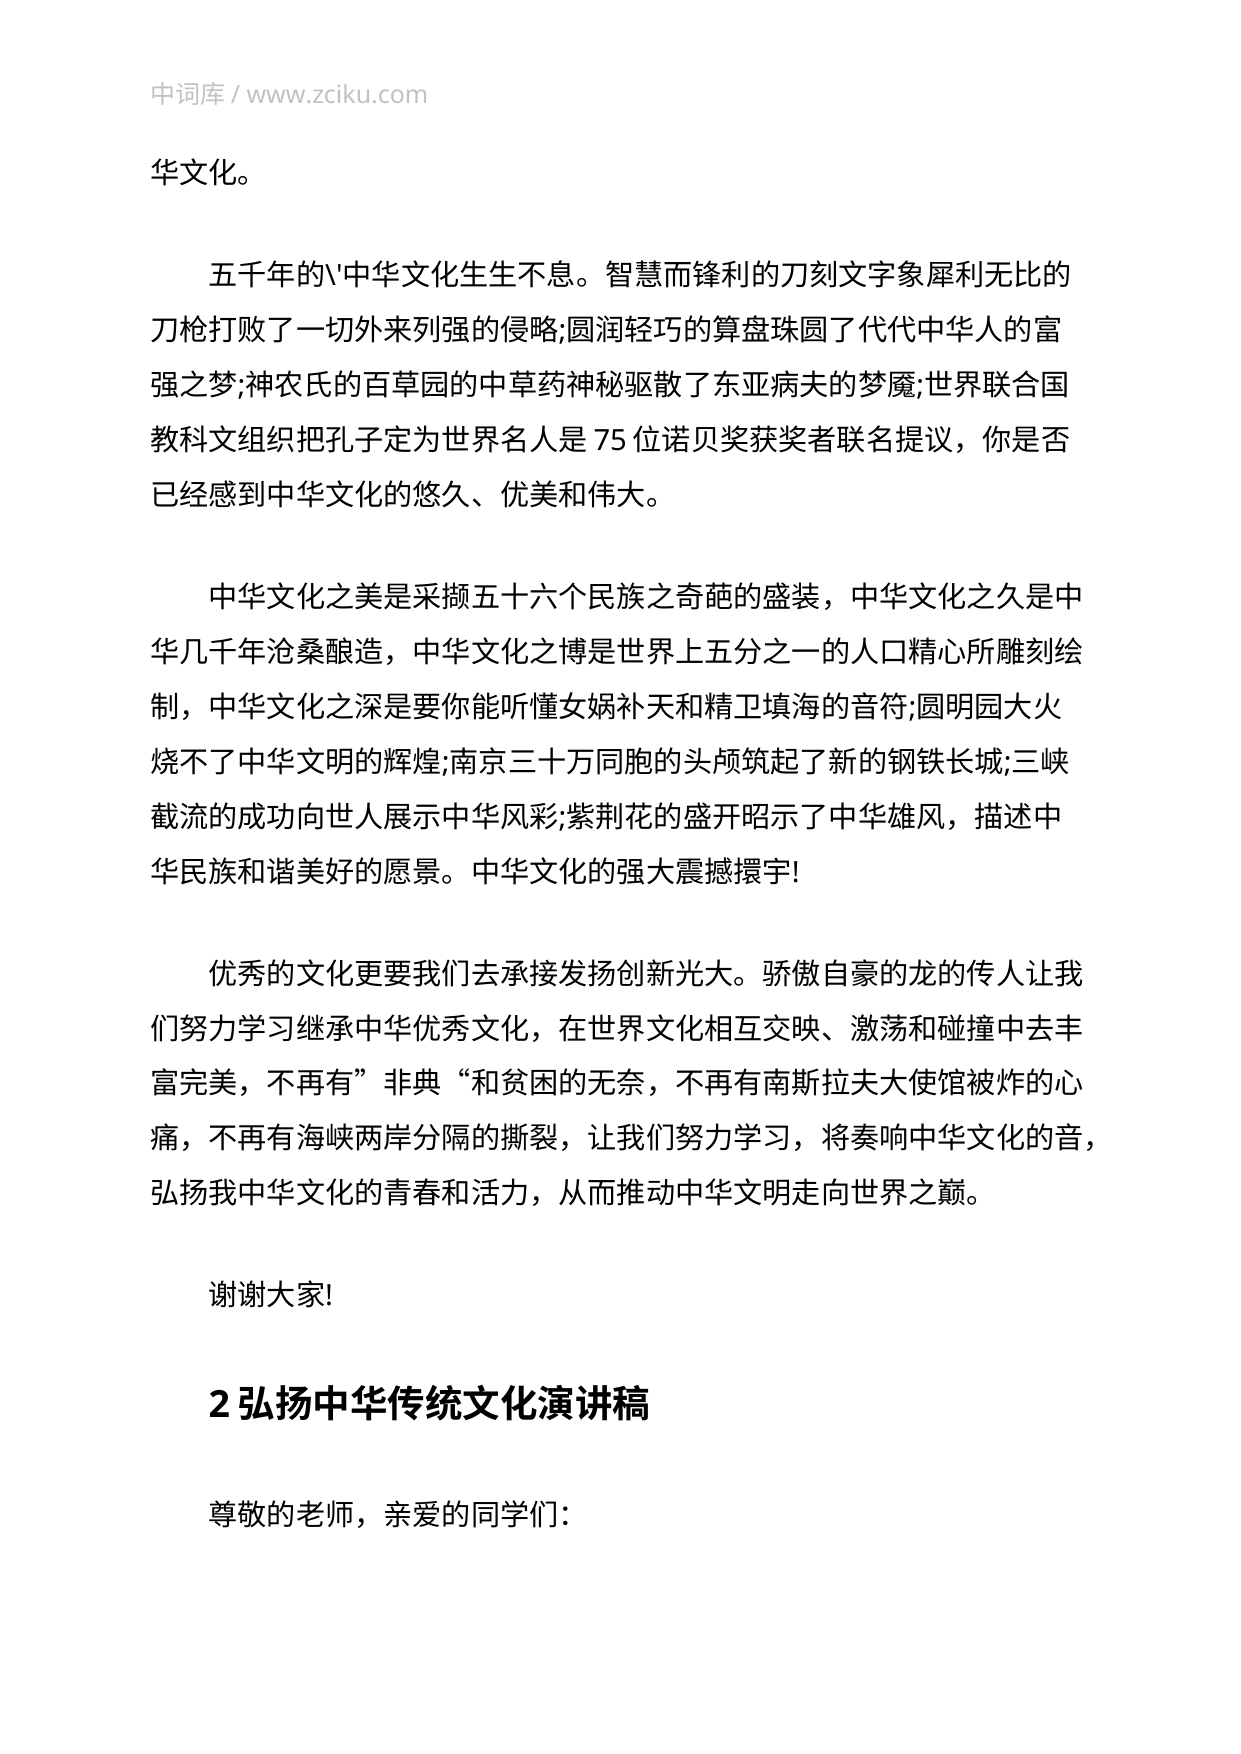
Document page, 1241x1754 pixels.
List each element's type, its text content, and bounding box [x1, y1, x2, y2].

text 谢谢大家! [150, 1272, 1090, 1314]
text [150, 150, 1090, 192]
text 优秀的文化更要我们去承接发扬创新光大。骄傲自豪的龙的传人让我们努力学习继承中华优秀文化，在世界文化相互交映、激荡和碰撞中去丰富完美，不再有”非典“和贫困的无奈，不再有南斯拉夫大使馆被炸的心痛，不再有海峡两岸分隔的撕裂，让我们努力学习，将奏响中华文化的音，弘扬我中华文化的青春和活力，从而推动中华文明走向世界之巅。 [150, 950, 1090, 1212]
text 中华文化之美是采撷五十六个民族之奇葩的盛装，中华文化之久是中华几千年沧桑酿造，中华文化之博是世界上五分之一的人口精心所雕刻绘制，中华文化之深是要你能听懂女娲补天和精卫填海的音符;圆明园大火烧不了中华文明的辉煌;南京三十万同胞的头颅筑起了新的钢铁长城;三峡截流的成功向世人展示中华风彩;紫荆花的盛开昭示了中华雄风，描述中华民族和谐美好的愿景。中华文化的强大震撼擐宇! [150, 573, 1090, 891]
text 五千年的\'中华文化生生不息。智慧而锋利的刀刻文字象犀利无比的刀枪打败了一切外来列强的侵略;圆润轻巧的算盘珠圆了代代中华人的富强之梦;神农氏的百草园的中草药神秘驱散了东亚病夫的梦魇;世界联合国教科文组织把孔子定为世界名人是75位诺贝奖获奖者联名提议，你是否已经感到中华文化的悠久、优美和伟大。 [150, 252, 1090, 514]
text 2弘扬中华传统文化演讲稿 [150, 1374, 1090, 1428]
text 尊敬的老师，亲爱的同学们： [150, 1491, 1090, 1533]
